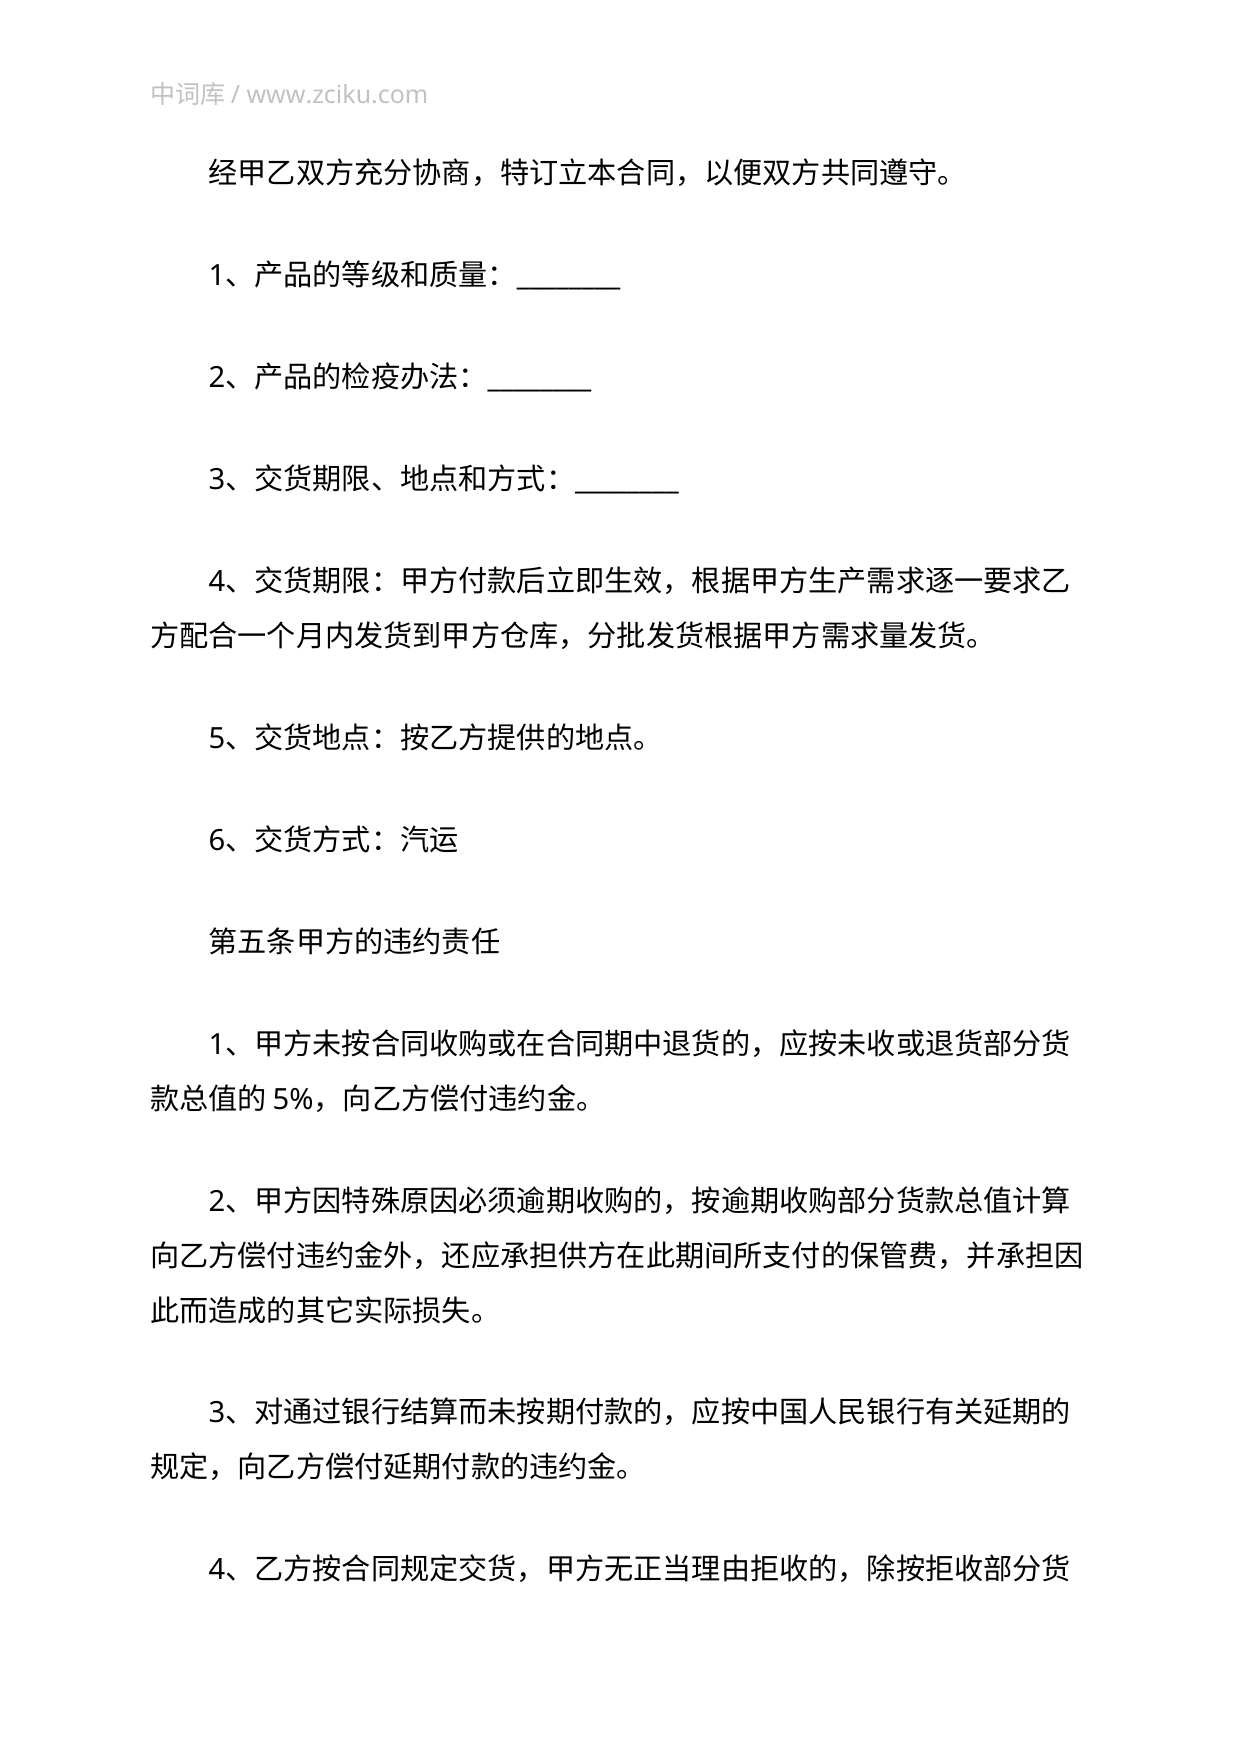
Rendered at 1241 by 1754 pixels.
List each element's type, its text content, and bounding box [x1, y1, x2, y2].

text 3、交货期限、地点和方式：________ [150, 456, 1090, 498]
text 6、交货方式：汽运 [150, 816, 1090, 859]
text 第五条甲方的违约责任 [150, 918, 1090, 961]
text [150, 1546, 1090, 1588]
text 4、交货期限：甲方付款后立即生效，根据甲方生产需求逐一要求乙方配合一个月内发货到甲方仓库，分批发货根据甲方需求量发货。 [150, 558, 1090, 655]
text 3、对通过银行结算而未按期付款的，应按中国人民银行有关延期的规定，向乙方偿付延期付款的违约金。 [150, 1389, 1090, 1486]
text 2、产品的检疫办法：________ [150, 354, 1090, 396]
text 经甲乙双方充分协商，特订立本合同，以便双方共同遵守。 [150, 150, 1090, 192]
text 1、甲方未按合同收购或在合同期中退货的，应按未收或退货部分货款总值的5%，向乙方偿付违约金。 [150, 1020, 1090, 1118]
text 5、交货地点：按乙方提供的地点。 [150, 714, 1090, 757]
text 1、产品的等级和质量：________ [150, 252, 1090, 294]
text 2、甲方因特殊原因必须逾期收购的，按逾期收购部分货款总值计算向乙方偿付违约金外，还应承担供方在此期间所支付的保管费，并承担因此而造成的其它实际损失。 [150, 1177, 1090, 1329]
